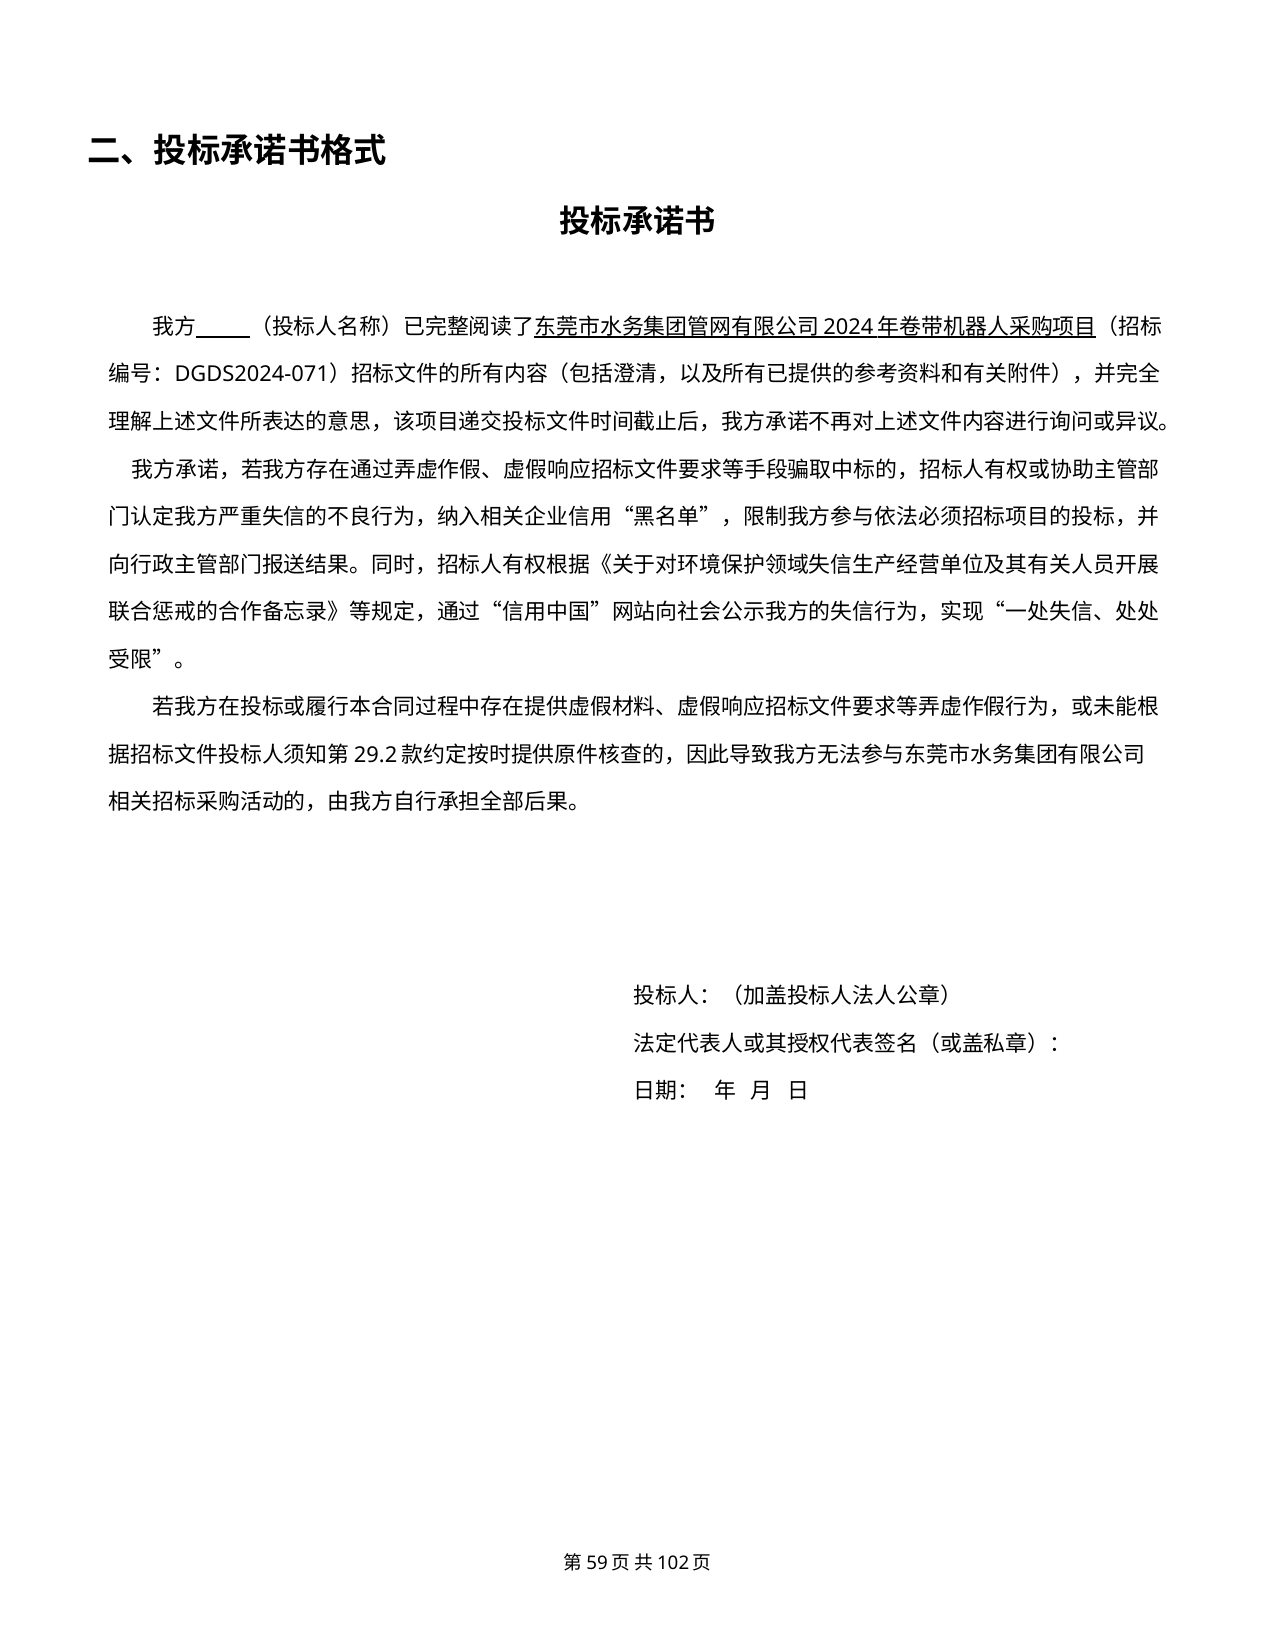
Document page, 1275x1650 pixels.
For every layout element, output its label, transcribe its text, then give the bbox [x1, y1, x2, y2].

text 日期： 年 月 日 [109, 1073, 1166, 1105]
text 投标承诺书 [109, 196, 1166, 242]
text 法定代表人或其授权代表签名（或盖私章）： [109, 1026, 1166, 1058]
text 我方 （投标人名称）已完整阅读了东莞市水务集团管网有限公司2024年卷带机器人采购项目（招标编号：DGDS2024-071）招标文件的所有内容（包括澄清，以及所有已提供的参考资料和有关附件），并完全理解上述文件所表达的意思，该项目递交投标文件时间截止后，我方承诺不再对上述文件内容进行询问或异议。 我方承诺，若我方存在通过弄虚作假、虚假响应招标文件要求等手段骗取中标的，招标人有权或协助主管部门认定我方严重失信的不良行为，纳入相关企业信用“黑名单”，限制我方参与依法必须招标项目的投标，并向行政主管部门报送结果。同时，招标人有权根据《关于对环境保护领域失信生产经营单位及其有关人员开展联合惩戒的合作备忘录》等规定，通过“信用中国”网站向社会公示我方的失信行为，实现“一处失信、处处受限”。 [109, 309, 1166, 673]
text 投标人：（加盖投标人法人公章） [109, 978, 1166, 1010]
text 二、投标承诺书格式 [87, 124, 1166, 172]
text 若我方在投标或履行本合同过程中存在提供虚假材料、虚假响应招标文件要求等弄虚作假行为，或未能根据招标文件投标人须知第29.2款约定按时提供原件核查的，因此导致我方无法参与东莞市水务集团有限公司相关招标采购活动的，由我方自行承担全部后果。 [109, 689, 1166, 816]
